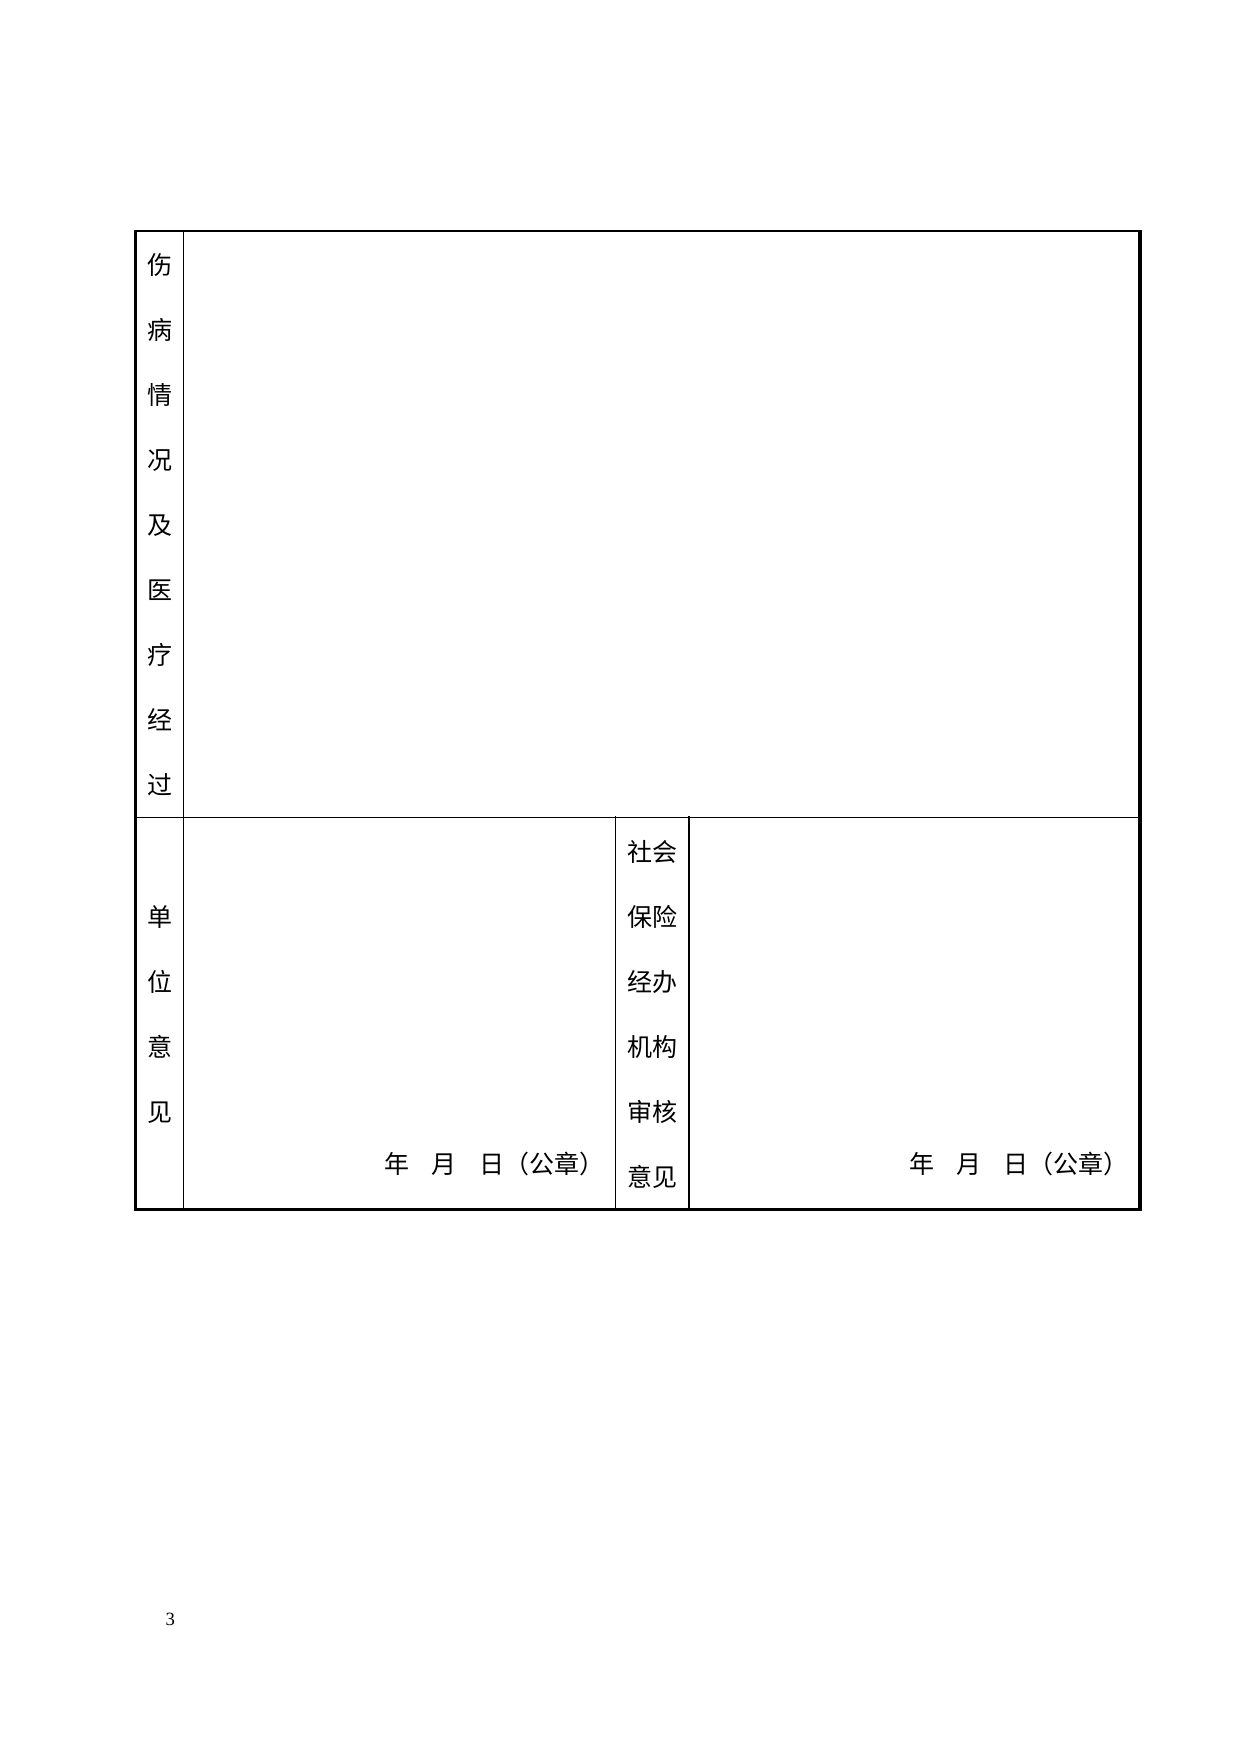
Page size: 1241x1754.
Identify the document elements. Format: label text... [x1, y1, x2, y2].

table_cell 年 月 日（公章） [184, 818, 615, 1208]
table_cell 伤病情况及医疗经过 [137, 232, 183, 816]
table_cell 年 月 日（公章） [690, 818, 1138, 1208]
table_cell 社会保险经办机构审核意见 [616, 818, 688, 1208]
table_cell [184, 232, 1138, 816]
table_cell 单位意见 [137, 818, 183, 1208]
